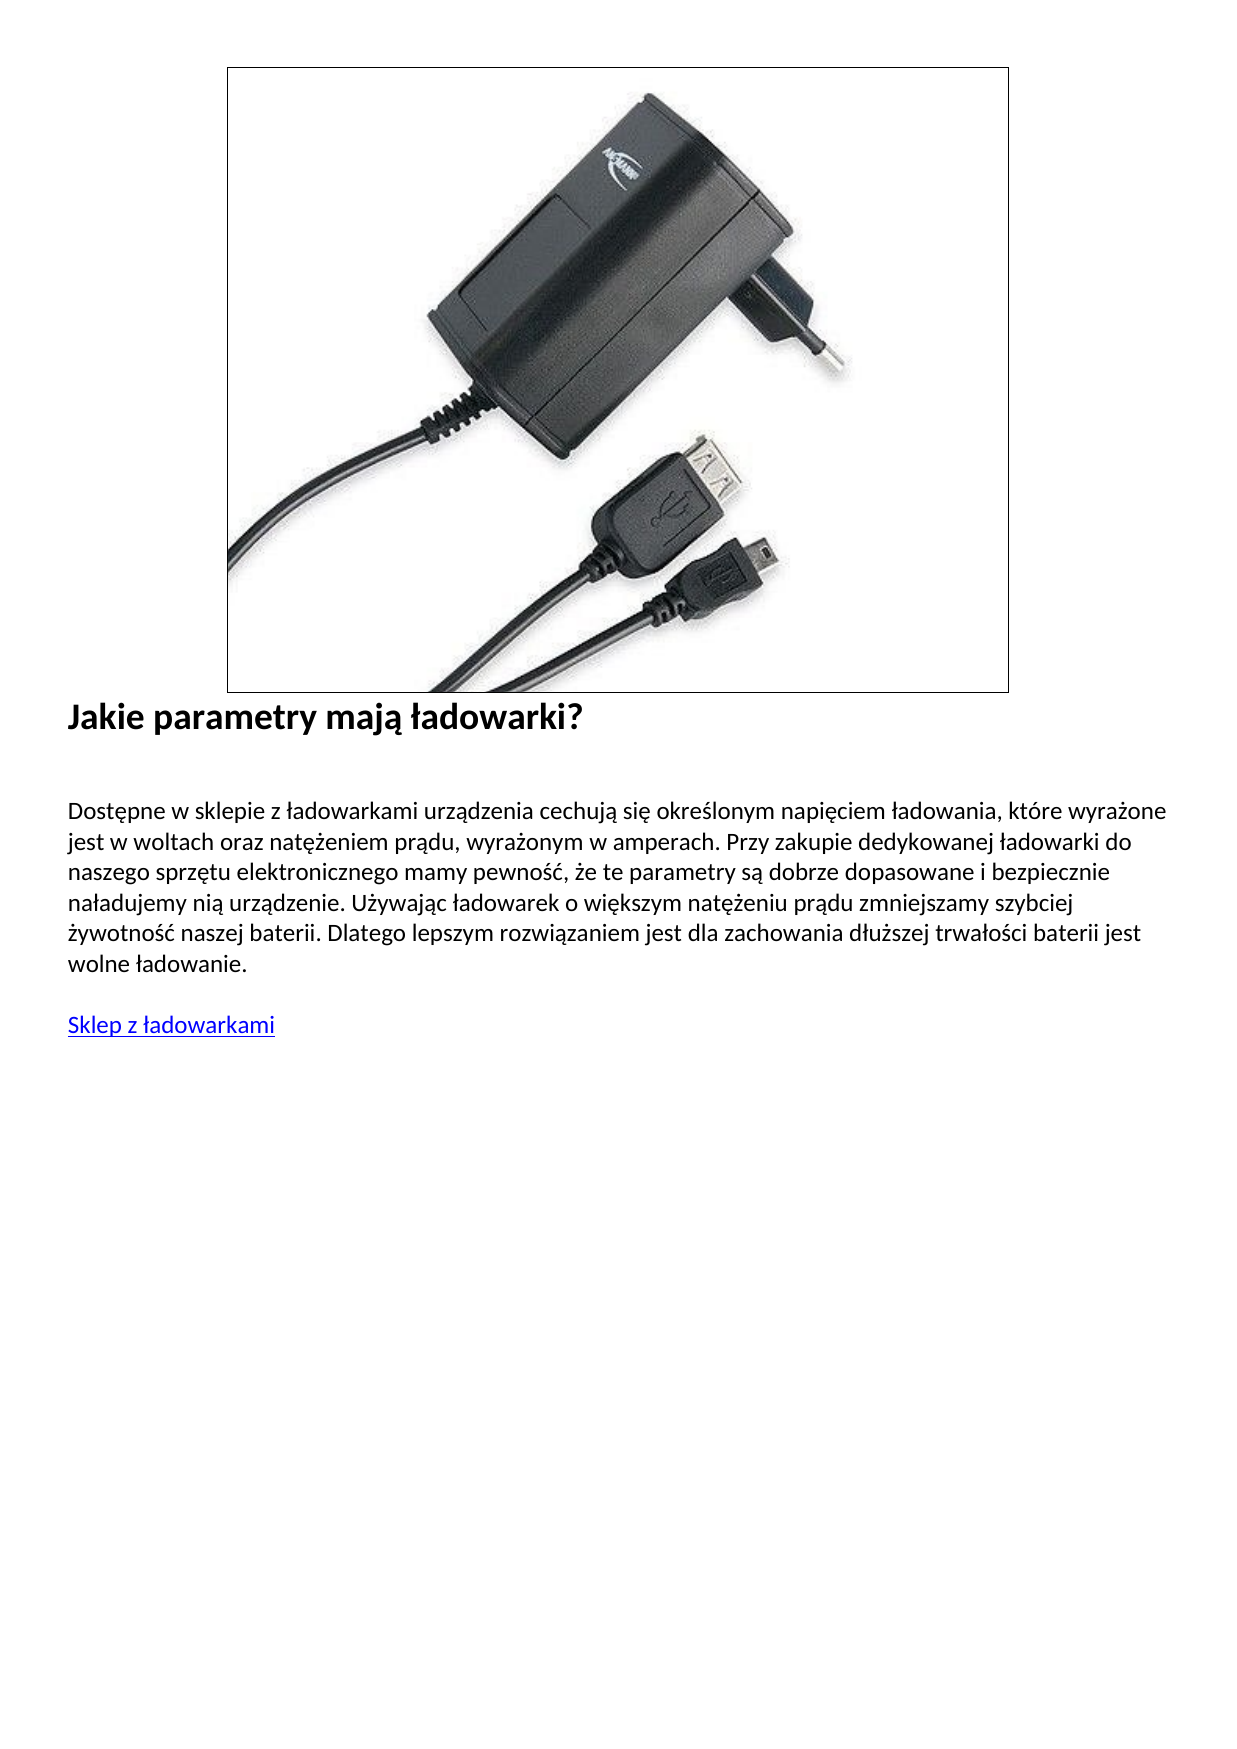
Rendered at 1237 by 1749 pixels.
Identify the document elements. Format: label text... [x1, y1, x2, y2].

picture [228, 68, 1008, 692]
text Dostępne w sklepie z ładowarkami urządzenia cechują się określonym napięciem ładowania, które wyrażone jest w woltach oraz natężeniem prądu, wyrażonym w amperach. Przy zakupie dedykowanej ładowarki do naszego sprzętu elektronicznego mamy pewność, że te parametry są dobrze dopasowane i bezpiecznie naładujemy nią urządzenie. Używając ładowarek o większym natężeniu prądu zmniejszamy szybciej żywotność naszej baterii. Dlatego lepszym rozwiązaniem jest dla zachowania dłuższej trwałości baterii jest wolne ładowanie. [68, 795, 1169, 978]
text Sklep z ładowarkami [68, 1009, 1169, 1040]
text Jakie parametry mają ładowarki? [68, 693, 1169, 738]
